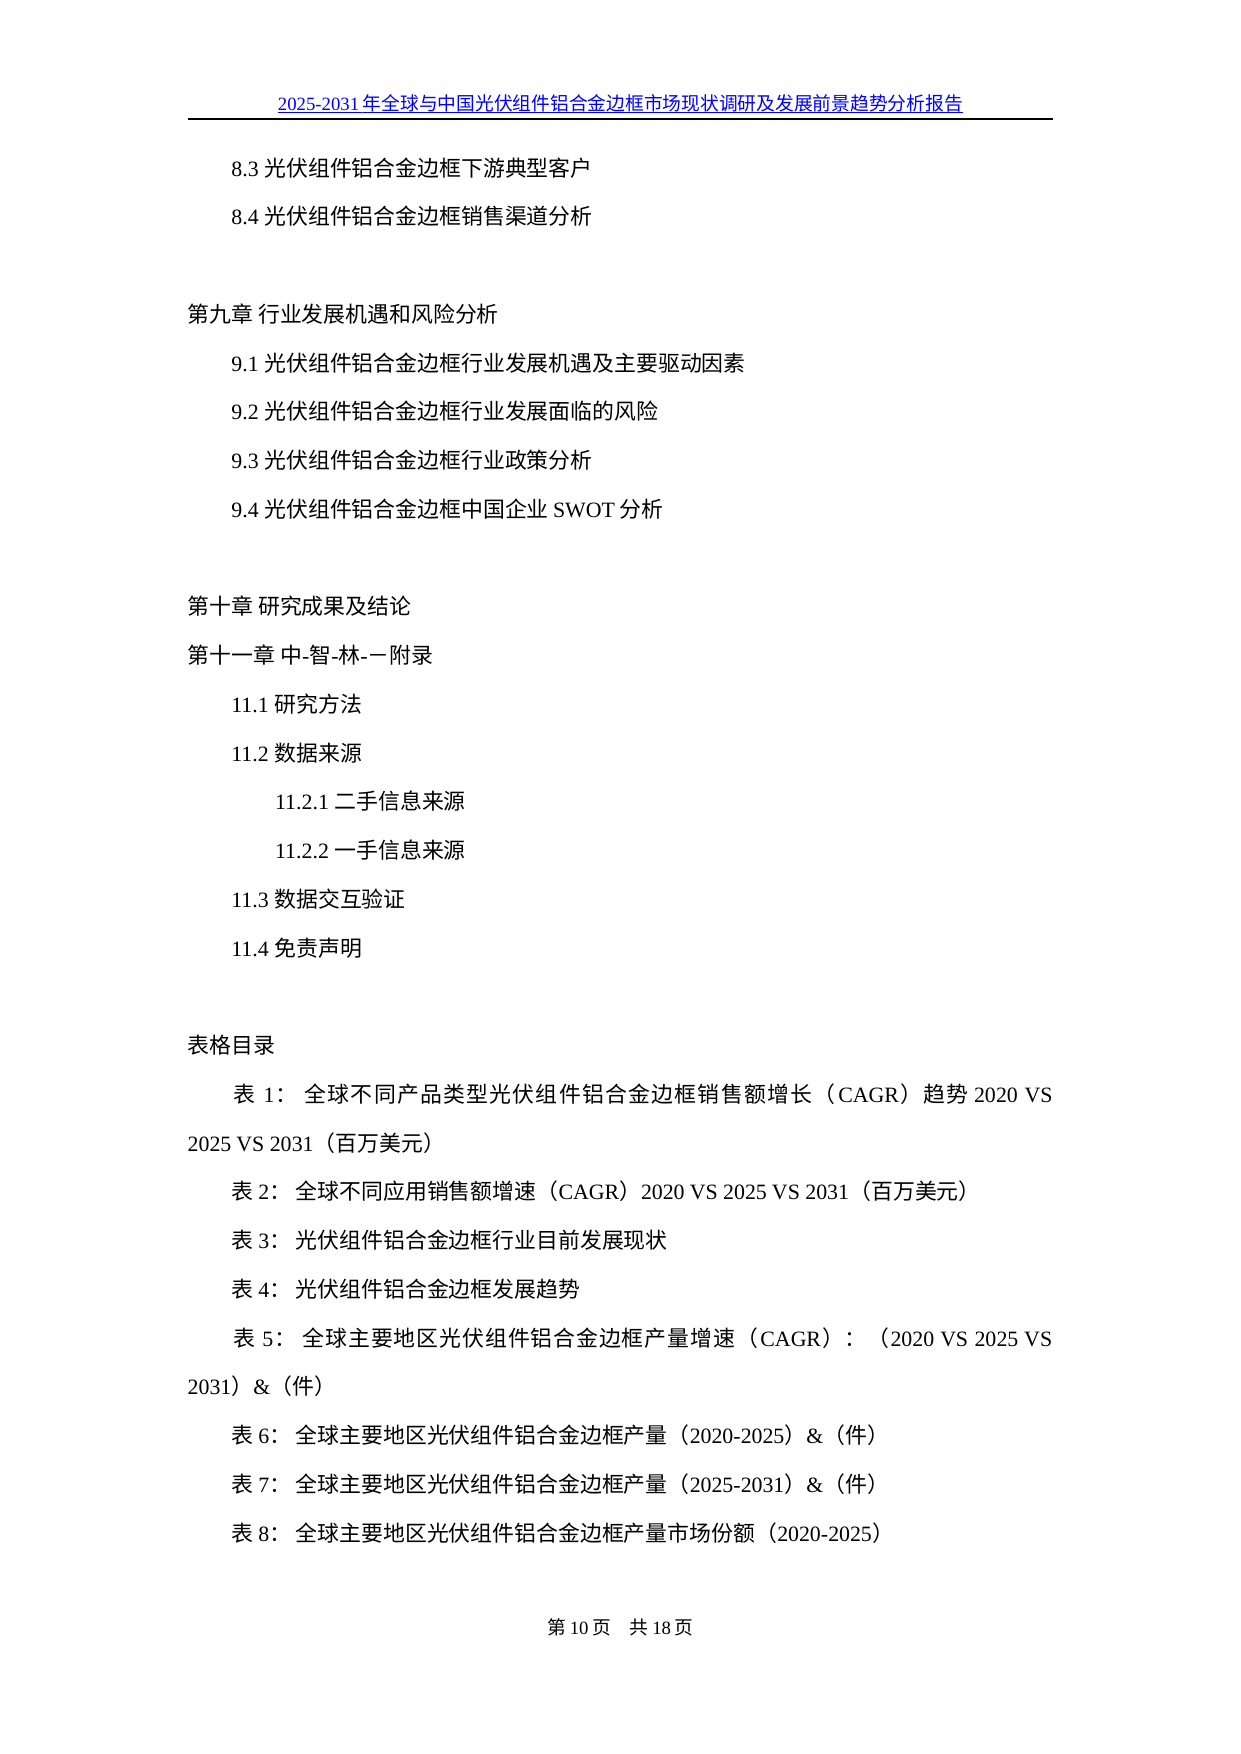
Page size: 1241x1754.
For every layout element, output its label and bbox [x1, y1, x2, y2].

text [187, 150, 1053, 1548]
